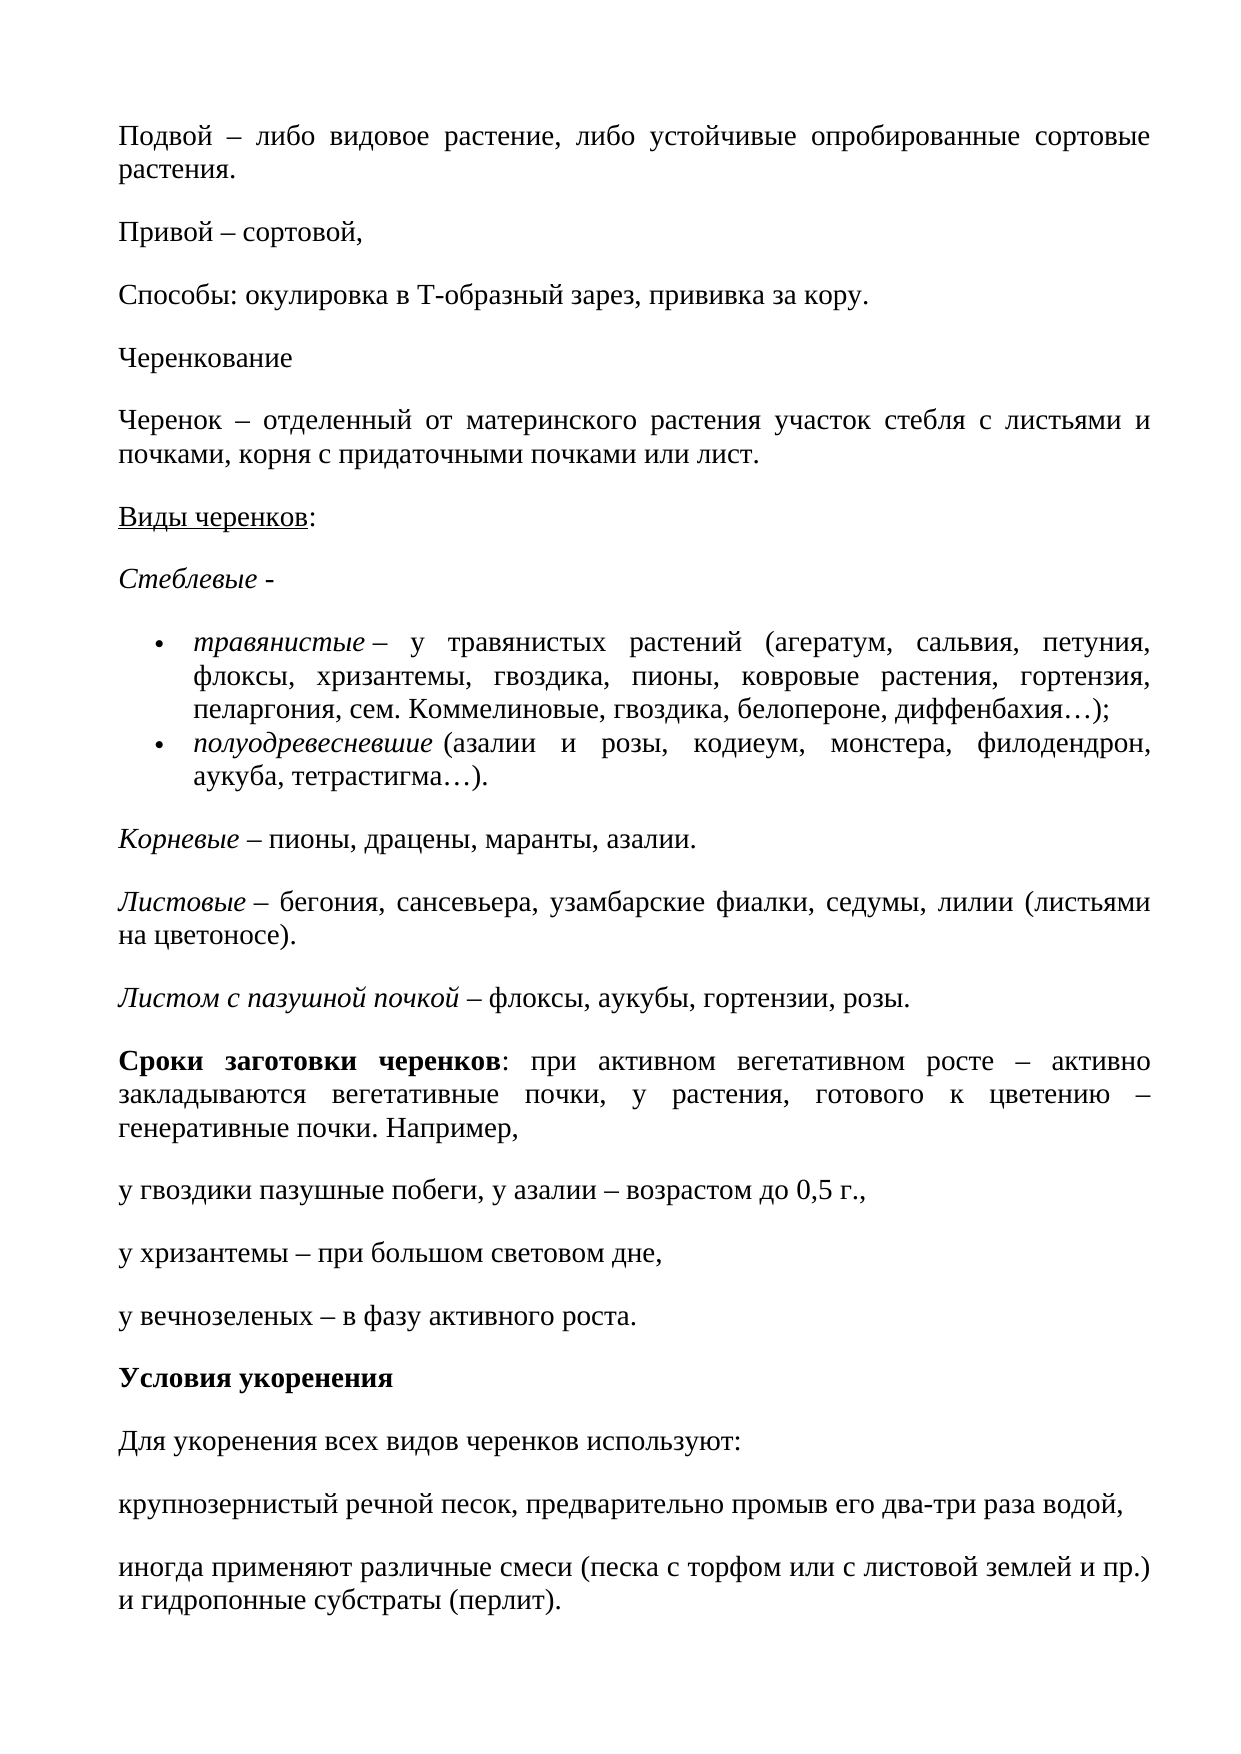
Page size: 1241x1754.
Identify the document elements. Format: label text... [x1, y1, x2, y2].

text иногда применяют различные смеси (песка с торфом или с листовой землей и пр.) и гидропонные субстраты (перлит). [118, 1549, 1152, 1616]
text Виды черенков: [118, 499, 1152, 532]
text у гвоздики пазушные побеги, у азалии – возрастом до 0,5 г., [118, 1172, 1152, 1206]
text Листовые – бегония, сансевьера, узамбарские фиалки, седумы, лилии (листьями на цветоносе). [118, 884, 1152, 951]
text Для укоренения всех видов черенков используют: [118, 1423, 1152, 1457]
text Корневые – пионы, драцены, маранты, азалии. [118, 821, 1152, 854]
text Черенок – отделенный от материнского растения участок стебля с листьями и почками, корня с придаточными почками или лист. [118, 402, 1152, 469]
text крупнозернистый речной песок, предварительно промыв его два-три раза водой, [118, 1486, 1152, 1519]
text Листом с пазушной почкой – флоксы, аукубы, гортензии, розы. [118, 980, 1152, 1013]
list травянистые – у травянистых растений (агератум, сальвия, петуния, флоксы, хризантемы, гвоздика, пионы, ковровые растения, гортензия, пеларгония, сем. Коммелиновые, гвоздика, белопероне, диффенбахия…); [156, 624, 1152, 725]
text у вечнозеленых – в фазу активного роста. [118, 1298, 1152, 1331]
text у хризантемы – при большом световом дне, [118, 1235, 1152, 1269]
list полуодревесневшие (азалии и розы, кодиеум, монстера, филодендрон, аукуба, тетрастигма…). [156, 725, 1152, 792]
text Условия укоренения [118, 1361, 1152, 1394]
text Сроки заготовки черенков: при активном вегетативном росте – активно закладываются вегетативные почки, у растения, готового к цветению – генеративные почки. Например, [118, 1043, 1152, 1143]
text Подвой – либо видовое растение, либо устойчивые опробированные сортовые растения. [118, 118, 1152, 185]
text Стеблевые - [118, 561, 1152, 595]
text Способы: окулировка в Т-образный зарез, прививка за кору. [118, 277, 1152, 311]
text Привой – сортовой, [118, 214, 1152, 248]
text Черенкование [118, 340, 1152, 373]
